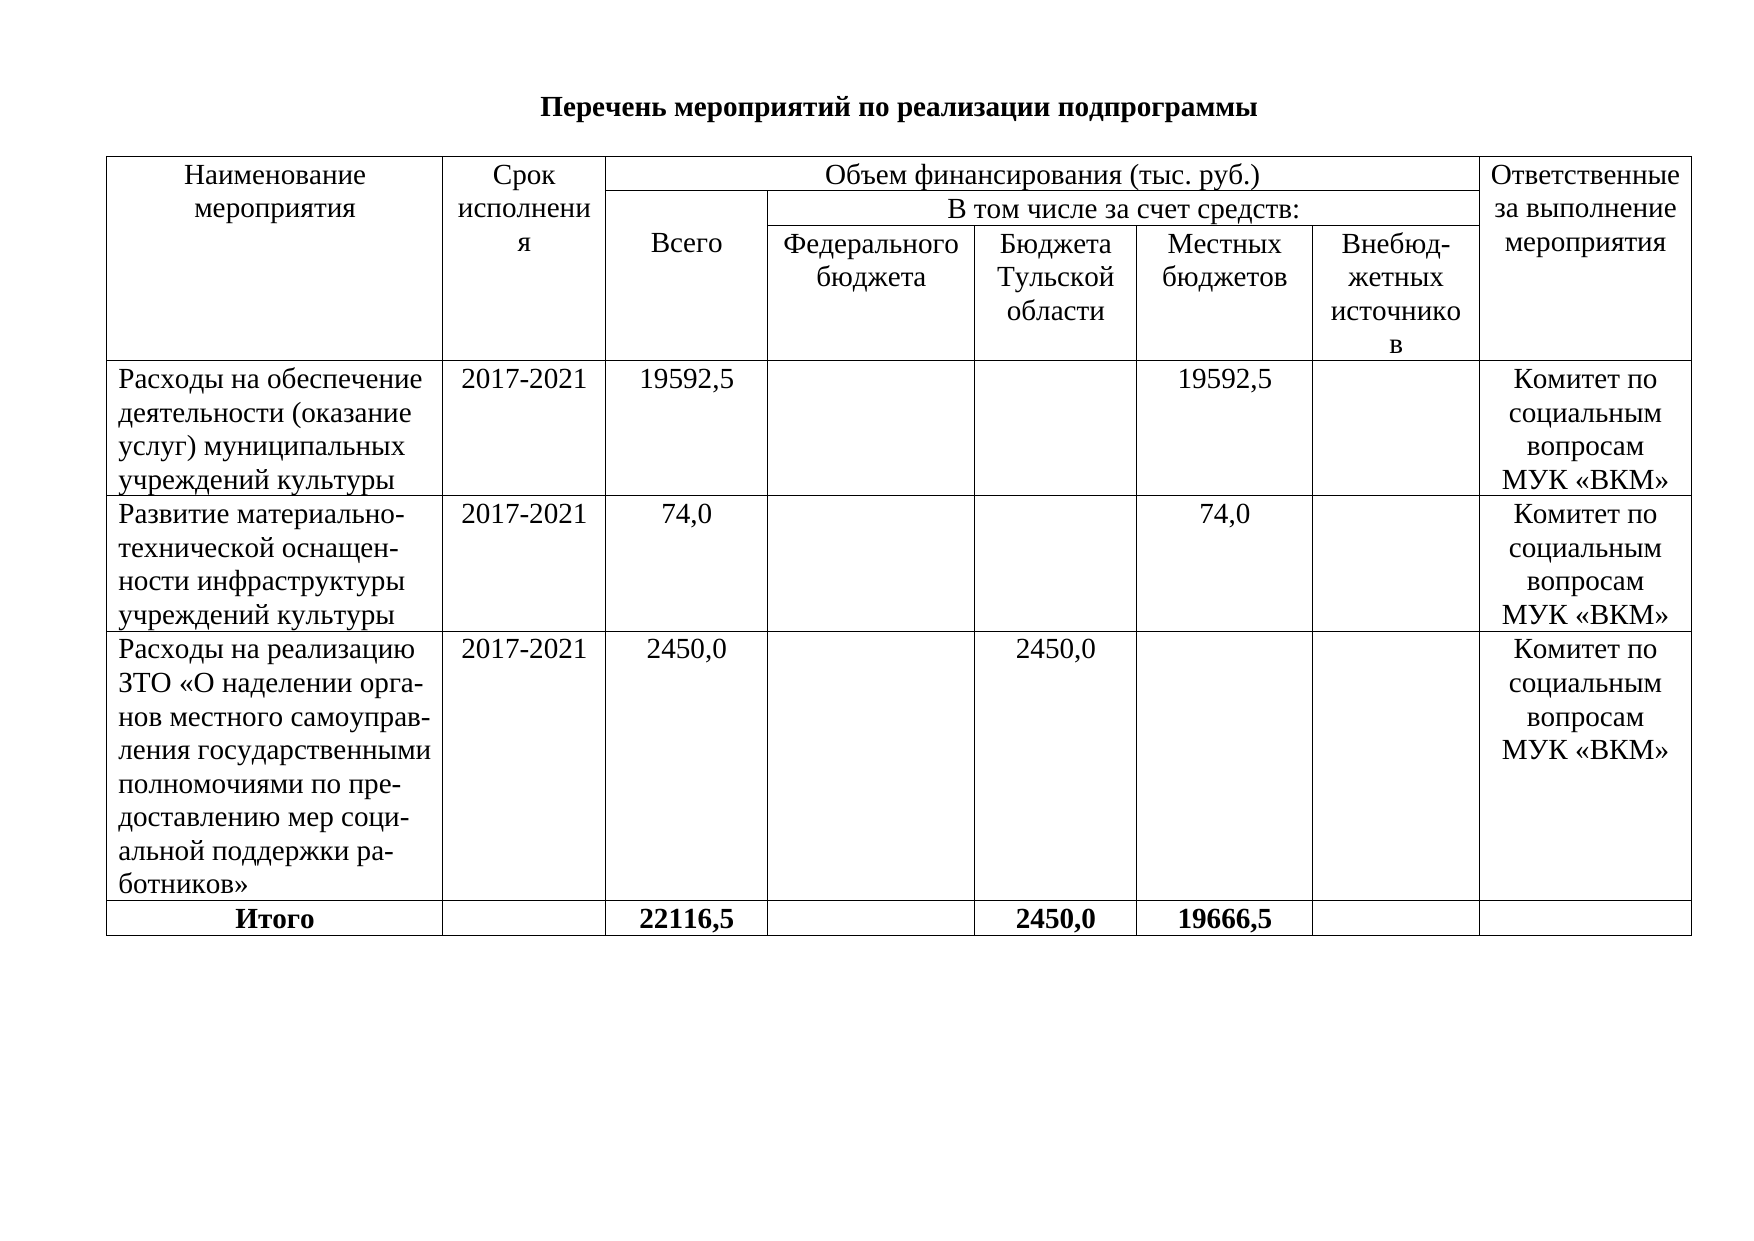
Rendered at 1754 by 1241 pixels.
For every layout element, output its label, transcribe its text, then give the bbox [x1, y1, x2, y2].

table_cell [1313, 632, 1479, 900]
table_cell 2017-2021 [443, 496, 605, 631]
table_cell В том числе за счет средств: [768, 191, 1479, 225]
table_cell Всего [606, 191, 767, 360]
table_cell 2017-2021 [443, 632, 605, 900]
table_cell Местных бюджетов [1137, 226, 1312, 360]
table_cell 74,0 [1137, 496, 1312, 631]
table_cell 2450,0 [606, 632, 767, 900]
table_cell 19592,5 [1137, 361, 1312, 495]
table_cell [1313, 496, 1479, 631]
table_cell [975, 361, 1136, 495]
table_cell 19666,5 [1137, 901, 1312, 934]
table_header Срок исполнения [443, 157, 605, 360]
table_header Объем финансирования (тыс. руб.) [606, 157, 1479, 190]
table_header Наименование мероприятия [107, 157, 442, 360]
table_cell [1480, 901, 1691, 934]
table_cell Внебюд-жетных источников [1313, 226, 1479, 360]
table_cell Комитет по социальным вопросам МУК «ВКМ» [1480, 632, 1691, 900]
table_cell [443, 901, 605, 934]
table_cell Итого [107, 901, 442, 934]
table_header Ответственные за выполнение мероприятия [1480, 157, 1691, 360]
table_cell Развитие материально-технической оснащен-ности инфраструктуры учреждений культуры [107, 496, 442, 631]
table_cell Бюджета Тульской области [975, 226, 1136, 360]
table_cell Комитет по социальным вопросам МУК «ВКМ» [1480, 496, 1691, 631]
table_cell [768, 496, 974, 631]
table_cell Комитет по социальным вопросам МУК «ВКМ» [1480, 361, 1691, 495]
text Перечень мероприятий по реализации подпрограммы [118, 89, 1680, 122]
table_cell [768, 901, 974, 934]
table_cell 2017-2021 [443, 361, 605, 495]
table_cell Расходы на обеспечение деятельности (оказание услуг) муниципальных учреждений культуры [107, 361, 442, 495]
table_cell Федерального бюджета [768, 226, 974, 360]
table_cell 22116,5 [606, 901, 767, 934]
table_cell [1313, 901, 1479, 934]
table_cell [1313, 361, 1479, 495]
table_cell 74,0 [606, 496, 767, 631]
table_cell 2450,0 [975, 901, 1136, 934]
table_cell [768, 632, 974, 900]
table_cell [1137, 632, 1312, 900]
table_cell [975, 496, 1136, 631]
table_cell 19592,5 [606, 361, 767, 495]
table_cell [768, 361, 974, 495]
table_cell Расходы на реализацию ЗТО «О наделении орга-нов местного самоуправ-ления государственными полномочиями по пре-доставлению мер соци-альной поддержки ра-ботников» [107, 632, 442, 900]
table_cell 2450,0 [975, 632, 1136, 900]
